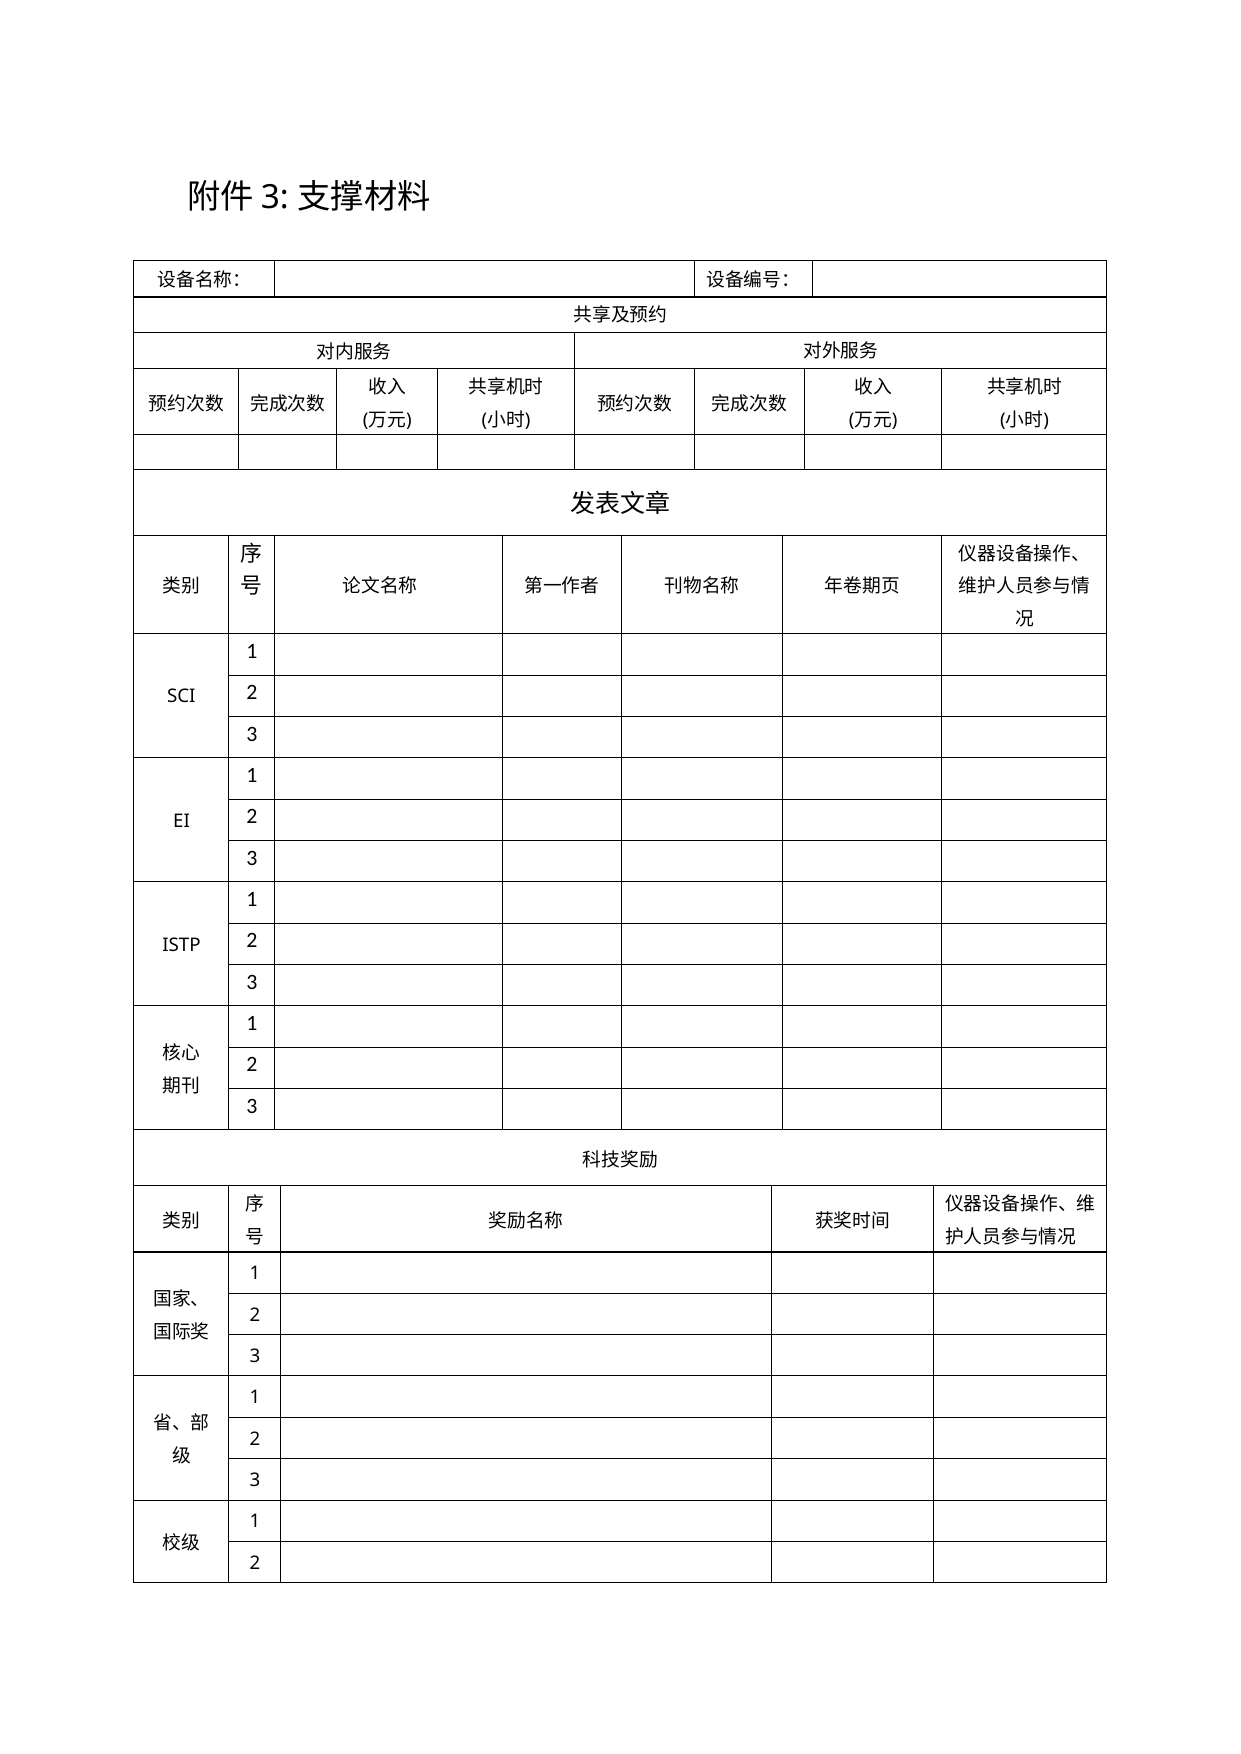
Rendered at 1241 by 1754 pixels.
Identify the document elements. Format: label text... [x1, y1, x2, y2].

table_cell 1 [229, 634, 274, 674]
table_cell 1 [229, 1376, 280, 1417]
table_cell EI [134, 758, 228, 881]
table_cell 序号 [229, 536, 274, 633]
table_cell [622, 882, 782, 923]
table_cell [275, 634, 502, 674]
table_cell [503, 1006, 621, 1047]
table_cell [783, 800, 941, 840]
table_cell [783, 1048, 941, 1088]
table_cell [805, 435, 941, 468]
table_cell 序号 [229, 1186, 280, 1251]
table_cell [337, 435, 437, 468]
table_cell [503, 924, 621, 964]
table_cell 2 [229, 924, 274, 964]
table_cell ISTP [134, 882, 228, 1005]
table_cell [281, 1253, 771, 1293]
table_cell 2 [229, 676, 274, 716]
table_cell [622, 1089, 782, 1129]
table_cell [942, 435, 1106, 468]
table_cell 预约次数 [575, 369, 694, 434]
table_cell 获奖时间 [772, 1186, 933, 1251]
table_cell [622, 841, 782, 881]
table_cell [275, 965, 502, 1005]
table_cell [772, 1294, 933, 1334]
table_cell 3 [229, 717, 274, 757]
table_cell [622, 1006, 782, 1047]
table_cell [503, 882, 621, 923]
table_cell [622, 924, 782, 964]
table_cell 年卷期页 [783, 536, 941, 633]
table_cell 预约次数 [134, 369, 238, 434]
table_cell 2 [229, 1048, 274, 1088]
table_cell 类别 [134, 1186, 228, 1251]
table_cell [783, 1006, 941, 1047]
table_cell [772, 1459, 933, 1499]
table_cell 3 [229, 965, 274, 1005]
table_cell [281, 1501, 771, 1541]
table_cell [783, 841, 941, 881]
table_cell [934, 1459, 1106, 1499]
table_cell [622, 965, 782, 1005]
table_cell [503, 717, 621, 757]
table_cell [281, 1459, 771, 1499]
table_cell [503, 758, 621, 798]
table_cell 核心 期刊 [134, 1006, 228, 1129]
table_cell [281, 1376, 771, 1417]
table_cell [783, 634, 941, 674]
table_header [813, 261, 1106, 296]
table_cell 1 [229, 1501, 280, 1541]
table_cell [783, 717, 941, 757]
table_cell 对外服务 [575, 333, 1106, 368]
table_cell [772, 1253, 933, 1293]
table_cell 类别 [134, 536, 228, 633]
table_cell [934, 1376, 1106, 1417]
table_cell 科技奖励 [134, 1130, 1106, 1185]
table_cell [275, 758, 502, 798]
table_cell [134, 435, 238, 468]
table_cell 收入 (万元) [805, 369, 941, 434]
table_cell [942, 800, 1106, 840]
table_cell [503, 676, 621, 716]
table_cell 2 [229, 800, 274, 840]
table_cell [275, 841, 502, 881]
table_cell [783, 676, 941, 716]
table_cell [942, 1006, 1106, 1047]
table_cell [275, 676, 502, 716]
table_cell [503, 965, 621, 1005]
table_cell [934, 1253, 1106, 1293]
table_cell [942, 1048, 1106, 1088]
table_cell [772, 1418, 933, 1458]
table_cell [275, 1006, 502, 1047]
table_cell [275, 1089, 502, 1129]
table_cell [772, 1542, 933, 1582]
table_cell [281, 1418, 771, 1458]
table_cell [783, 1089, 941, 1129]
table_cell 奖励名称 [281, 1186, 771, 1251]
table_cell [503, 1048, 621, 1088]
table_cell [783, 965, 941, 1005]
table_header 设备名称： [134, 261, 274, 296]
table_cell [783, 758, 941, 798]
table_cell 3 [229, 1459, 280, 1499]
table_cell 共享机时 (小时) [942, 369, 1106, 434]
table_cell [772, 1376, 933, 1417]
table_cell [622, 634, 782, 674]
table_cell 收入 (万元) [337, 369, 437, 434]
table_cell [503, 841, 621, 881]
table_cell [275, 800, 502, 840]
table_cell 2 [229, 1294, 280, 1334]
table_cell [281, 1542, 771, 1582]
table_cell 1 [229, 1006, 274, 1047]
table_cell 第一作者 [503, 536, 621, 633]
table_cell [942, 758, 1106, 798]
table_cell 2 [229, 1418, 280, 1458]
table_cell [942, 1089, 1106, 1129]
text 附件3: 支撑材料 [187, 162, 1053, 227]
table_cell [503, 1089, 621, 1129]
table_cell [622, 758, 782, 798]
table_cell 论文名称 [275, 536, 502, 633]
table_cell [503, 800, 621, 840]
table_cell [575, 435, 694, 468]
table_header [275, 261, 694, 296]
table_cell [772, 1335, 933, 1375]
table_cell 对内服务 [134, 333, 574, 368]
table_cell [695, 435, 804, 468]
table_cell [934, 1542, 1106, 1582]
table_cell 发表文章 [134, 470, 1106, 534]
table_cell [622, 800, 782, 840]
table_cell 刊物名称 [622, 536, 782, 633]
table_cell [275, 882, 502, 923]
table_cell [239, 435, 336, 468]
table_cell [622, 717, 782, 757]
table_cell [783, 924, 941, 964]
table_cell 2 [229, 1542, 280, 1582]
table_cell [942, 841, 1106, 881]
table_cell [942, 717, 1106, 757]
table_cell [942, 965, 1106, 1005]
table_cell [942, 882, 1106, 923]
table_cell [783, 882, 941, 923]
table_header 设备编号： [695, 261, 812, 296]
table_cell [942, 924, 1106, 964]
table_cell [503, 634, 621, 674]
table_cell 3 [229, 1089, 274, 1129]
table_cell [622, 676, 782, 716]
table_cell [942, 676, 1106, 716]
table_cell 仪器设备操作、维护人员参与情况 [942, 536, 1106, 633]
table_cell 完成次数 [695, 369, 804, 434]
table_cell 完成次数 [239, 369, 336, 434]
table_cell 共享机时 (小时) [438, 369, 574, 434]
table_cell 国家、国际奖 [134, 1253, 228, 1375]
table_cell 3 [229, 841, 274, 881]
table_cell [934, 1294, 1106, 1334]
table_cell [934, 1501, 1106, 1541]
table_cell [275, 1048, 502, 1088]
table_cell SCI [134, 634, 228, 757]
table_cell 共享及预约 [134, 298, 1106, 332]
table_cell [934, 1335, 1106, 1375]
table_cell 仪器设备操作、维护人员参与情况 [934, 1186, 1106, 1251]
table_cell [281, 1335, 771, 1375]
table_cell 1 [229, 882, 274, 923]
table_cell [275, 717, 502, 757]
table_cell [275, 924, 502, 964]
table_cell 1 [229, 758, 274, 798]
table_cell [772, 1501, 933, 1541]
table_cell [942, 634, 1106, 674]
table_cell [281, 1294, 771, 1334]
table_cell [438, 435, 574, 468]
table_cell [934, 1418, 1106, 1458]
table_cell 3 [229, 1335, 280, 1375]
table_cell 校级 [134, 1501, 228, 1582]
table_cell 省、部级 [134, 1376, 228, 1499]
table_cell [622, 1048, 782, 1088]
table_cell 1 [229, 1253, 280, 1293]
